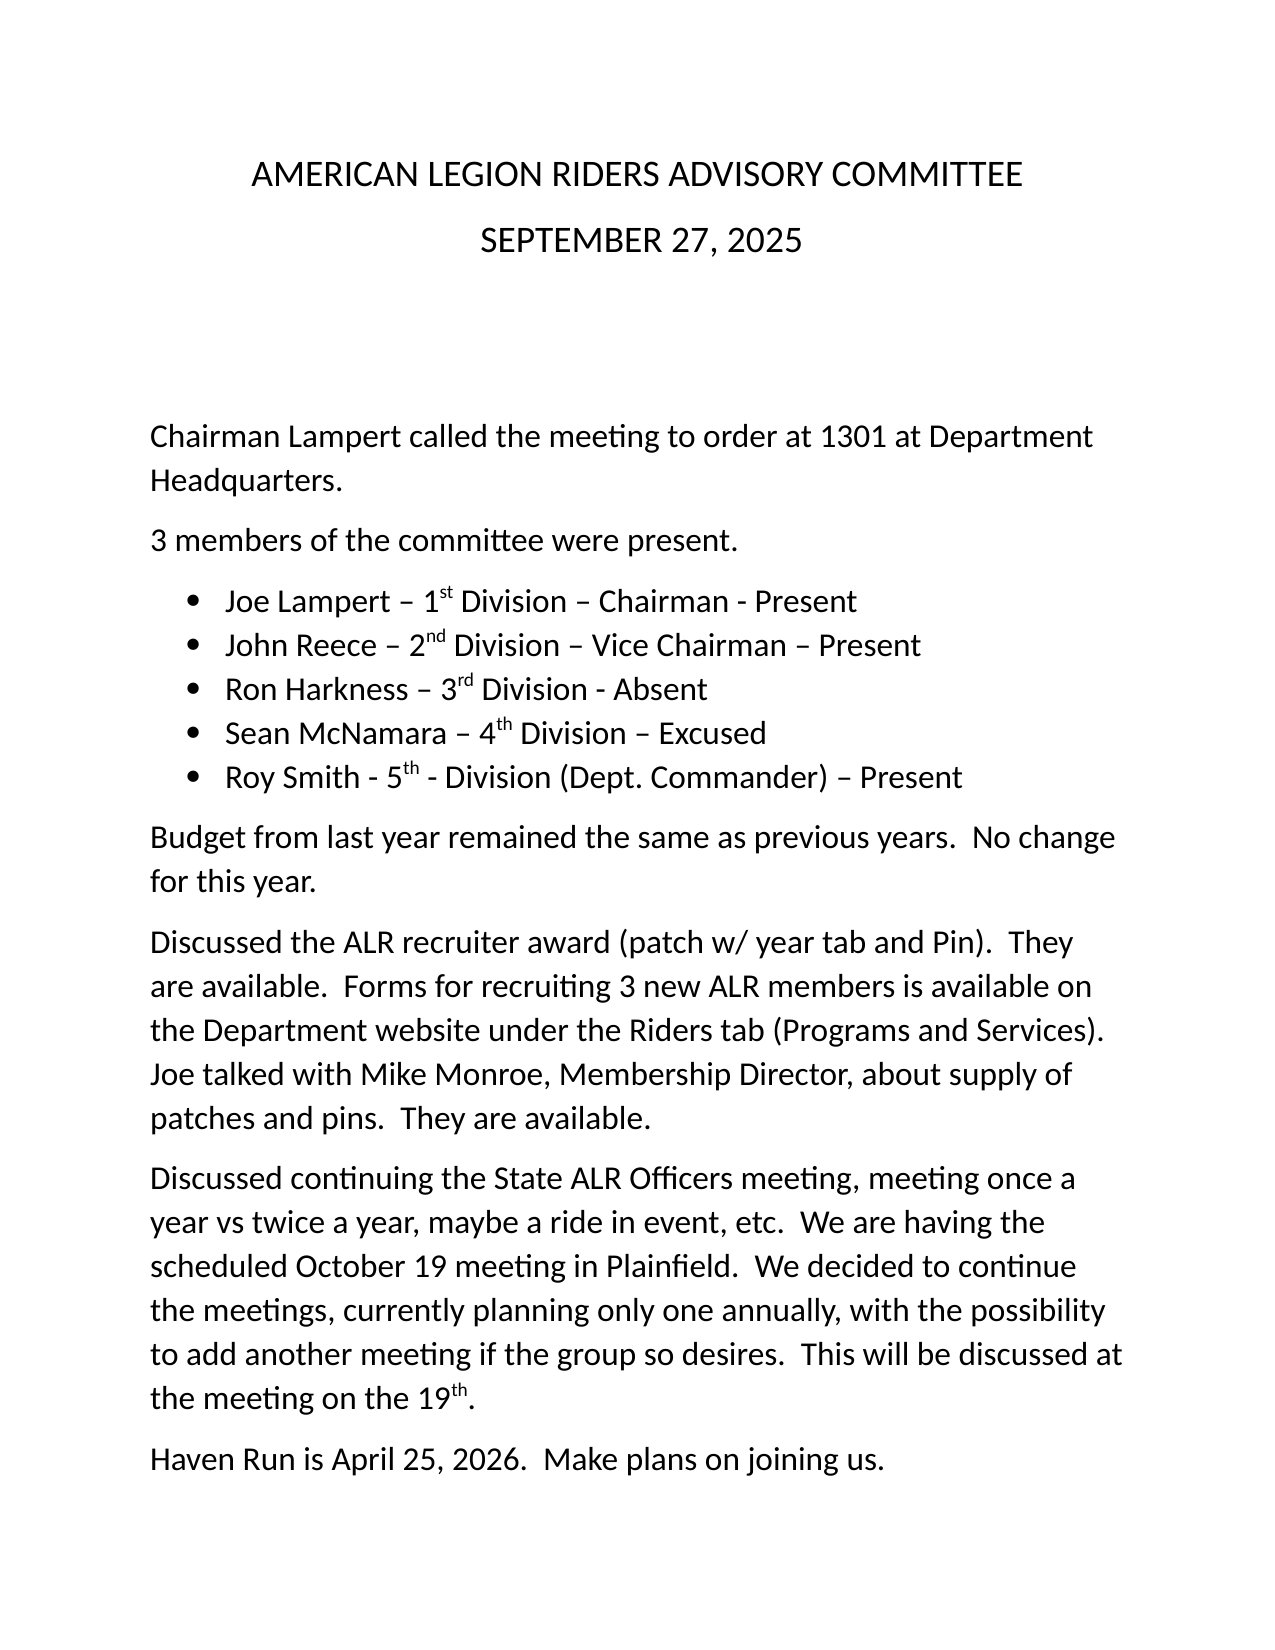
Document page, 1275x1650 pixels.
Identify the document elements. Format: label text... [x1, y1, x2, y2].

text SEPTEMBER 27, 2025 [150, 216, 1125, 262]
list John Reece – 2nd Division – Vice Chairman – Present [187, 624, 1125, 664]
text Haven Run is April 25, 2026. Make plans on joining us. [150, 1438, 1125, 1478]
text Chairman Lampert called the meeting to order at 1301 at Department Headquarters. [150, 414, 1125, 499]
text Discussed continuing the State ALR Officers meeting, meeting once a year vs twice a year, maybe a ride in event, etc. We are having the scheduled October 19 meeting in Plainfield. We decided to continue the meetings, currently planning only one annually, with the possibility to add another meeting if the group so desires. This will be discussed at the meeting on the 19th. [150, 1157, 1125, 1418]
list Sean McNamara – 4th Division – Excused [187, 712, 1125, 752]
text Budget from last year remained the same as previous years. No change for this year. [150, 816, 1125, 901]
list Ron Harkness – 3rd Division - Absent [187, 668, 1125, 708]
list Roy Smith - 5th - Division (Dept. Commander) – Present [187, 756, 1125, 796]
text 3 members of the committee were present. [150, 519, 1125, 560]
list Joe Lampert – 1st Division – Chairman - Present [187, 580, 1125, 621]
text AMERICAN LEGION RIDERS ADVISORY COMMITTEE [150, 150, 1125, 196]
text Discussed the ALR recruiter award (patch w/ year tab and Pin). They are available. Forms for recruiting 3 new ALR members is available on the Department website under the Riders tab (Programs and Services). Joe talked with Mike Monroe, Membership Director, about supply of patches and pins. They are available. [150, 921, 1125, 1137]
